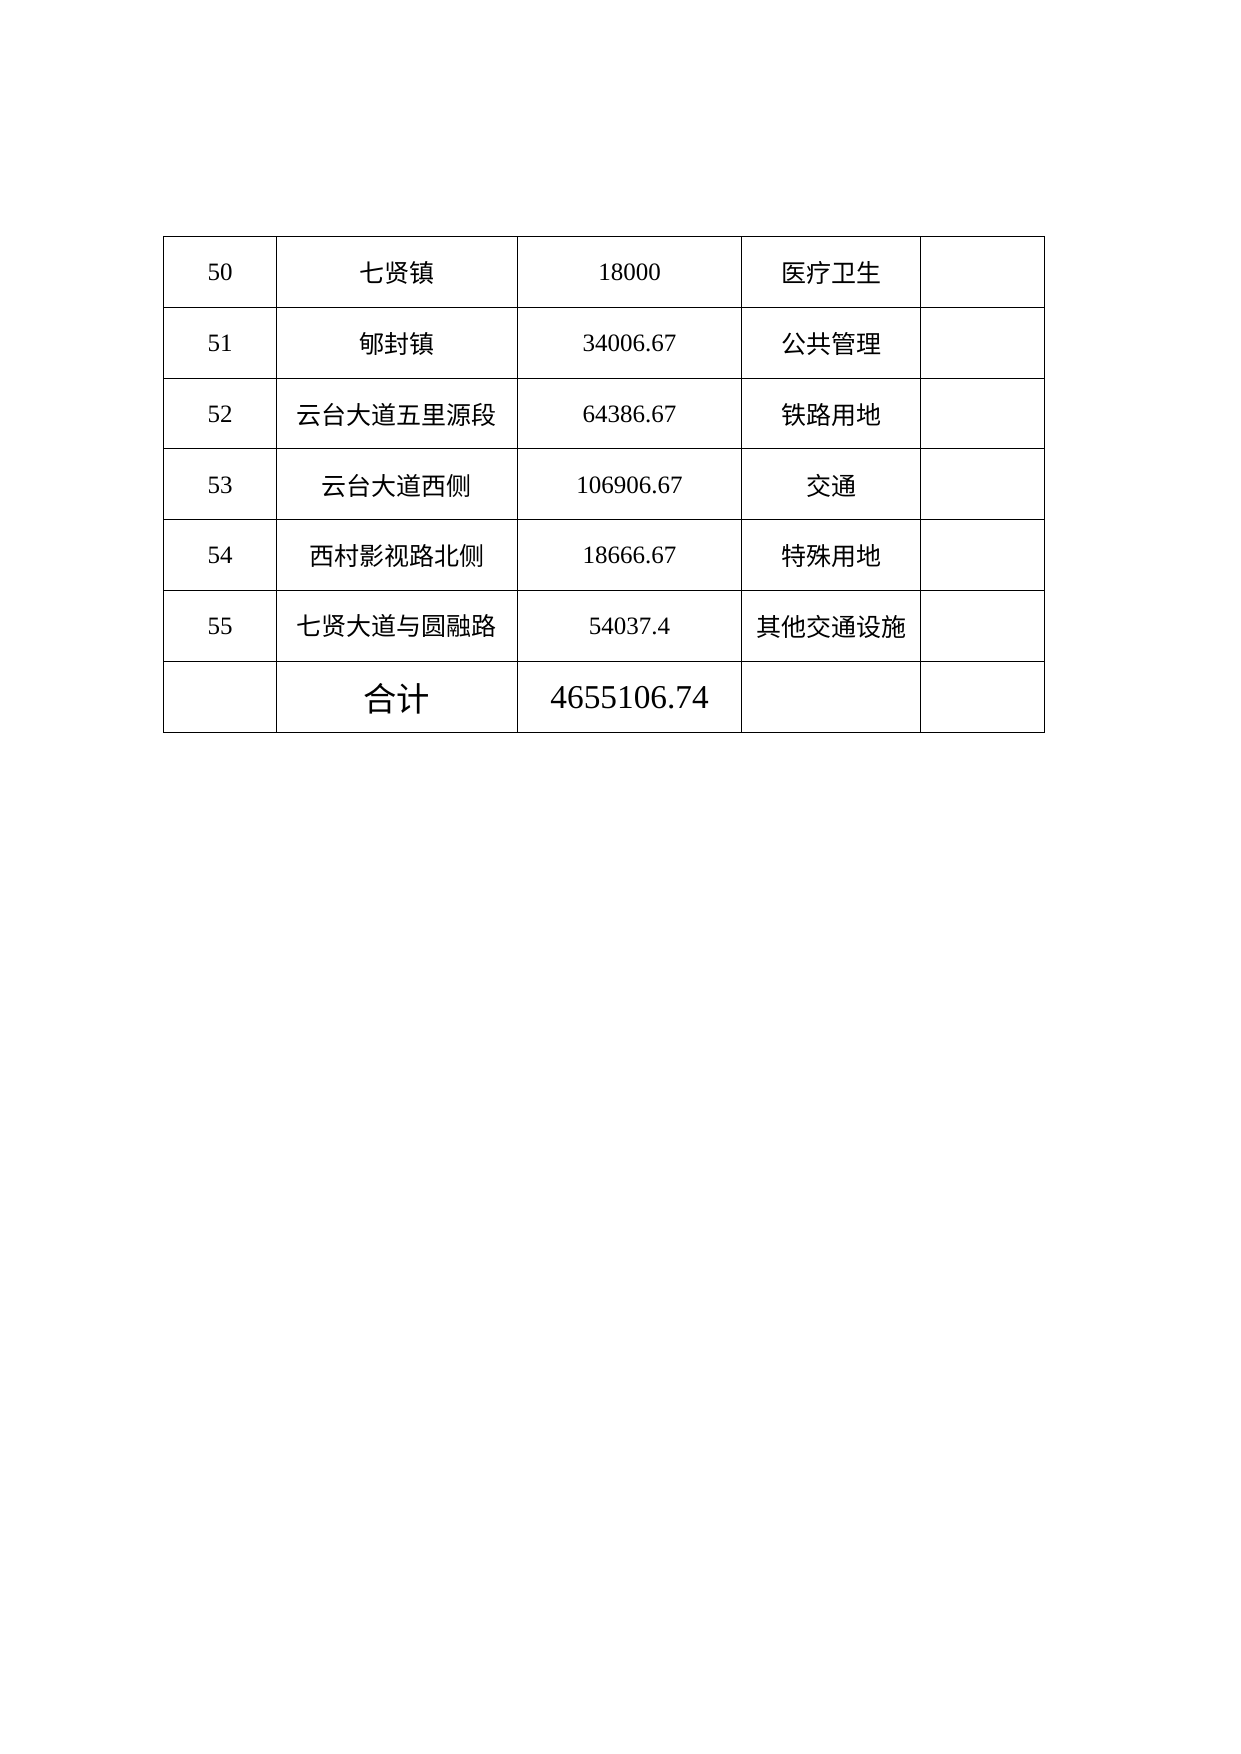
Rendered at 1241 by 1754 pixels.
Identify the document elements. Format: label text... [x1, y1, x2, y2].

table_cell [921, 520, 1044, 590]
table_cell [921, 662, 1044, 732]
table_cell 特殊用地 [742, 520, 920, 590]
table_cell 52 [164, 379, 276, 448]
table_cell 交通 [742, 449, 920, 519]
table_cell [742, 662, 920, 732]
table_cell [921, 591, 1044, 661]
table_cell 铁路用地 [742, 379, 920, 448]
table_cell 4655106.74 [518, 662, 741, 732]
table_cell 云台大道西侧 [277, 449, 517, 519]
table_cell 106906.67 [518, 449, 741, 519]
table_cell 50 [164, 237, 276, 307]
table_cell [921, 237, 1044, 307]
table_cell 其他交通设施 [742, 591, 920, 661]
table_cell 18666.67 [518, 520, 741, 590]
table_cell 七贤大道与圆融路交叉口西北角 [277, 591, 517, 661]
table_cell 55 [164, 591, 276, 661]
table_cell 西村影视路北侧 [277, 520, 517, 590]
table_cell 51 [164, 308, 276, 377]
table_cell [921, 308, 1044, 377]
table_cell 公共管理 [742, 308, 920, 377]
table_cell 医疗卫生 [742, 237, 920, 307]
table_cell 54 [164, 520, 276, 590]
table_cell 云台大道五里源段 [277, 379, 517, 448]
table_cell 18000 [518, 237, 741, 307]
table_cell 54037.4 [518, 591, 741, 661]
table_cell 合计 [277, 662, 517, 732]
table_cell 34006.67 [518, 308, 741, 377]
table_cell 64386.67 [518, 379, 741, 448]
table_cell 七贤镇 [277, 237, 517, 307]
table_cell 53 [164, 449, 276, 519]
table_cell [164, 662, 276, 732]
table_cell [921, 449, 1044, 519]
table_cell [921, 379, 1044, 448]
table_cell 郇封镇 [277, 308, 517, 377]
